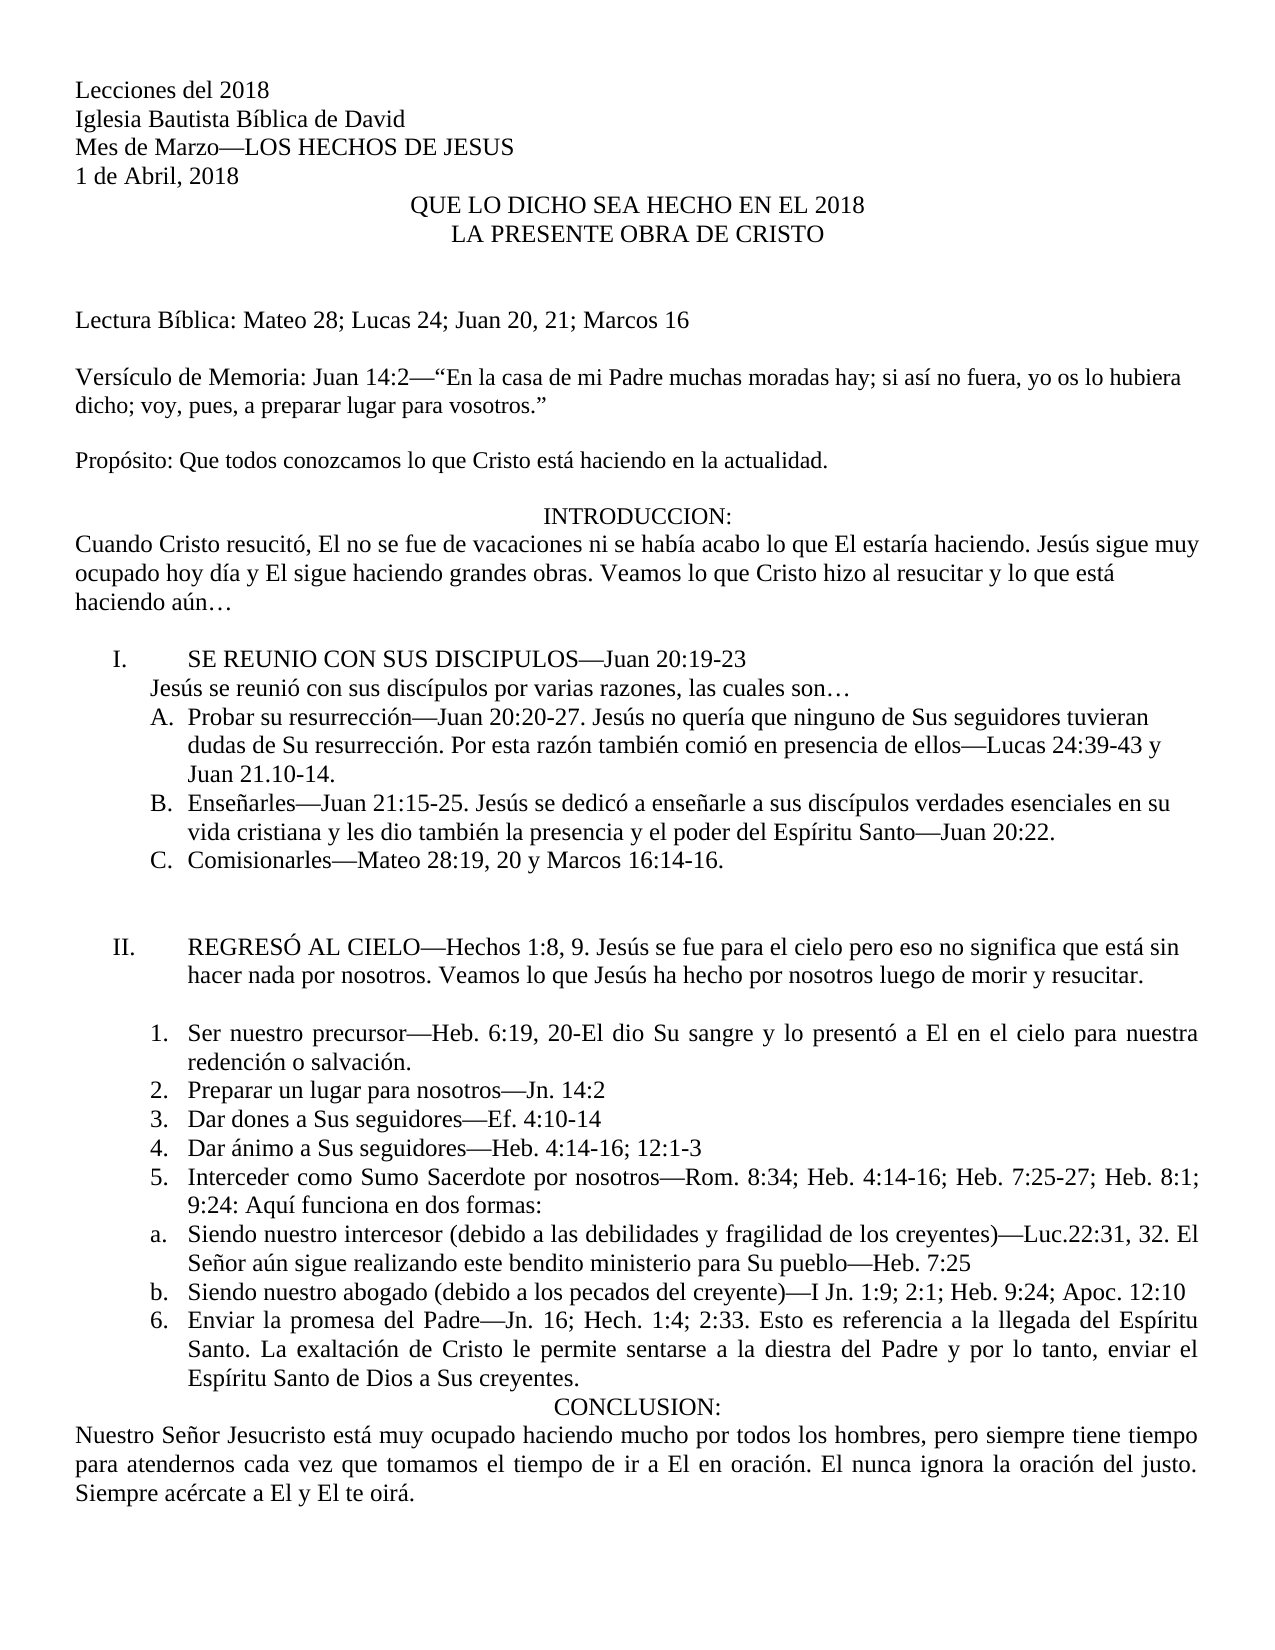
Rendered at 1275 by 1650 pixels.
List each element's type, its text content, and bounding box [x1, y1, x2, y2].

list Dar dones a Sus seguidores—Ef. 4:10-14 [150, 1104, 1200, 1133]
list Preparar un lugar para nosotros—Jn. 14:2 [150, 1076, 1200, 1104]
list Dar ánimo a Sus seguidores—Heb. 4:14-16; 12:1-3 [150, 1133, 1200, 1162]
list Siendo nuestro intercesor (debido a las debilidades y fragilidad de los creyentes)—Luc.22:31, 32. El Señor aún sigue realizando este bendito ministerio para Su pueblo—Heb. 7:25 [150, 1219, 1200, 1277]
text CONCLUSION: [75, 1392, 1200, 1421]
text Versículo de Memoria: Juan 14:2—“En la casa de mi Padre muchas moradas hay; si así no fuera, yo os lo hubiera dicho; voy, pues, a preparar lugar para vosotros.” [75, 362, 1200, 419]
list REGRESÓ AL CIELO—Hechos 1:8, 9. Jesús se fue para el cielo pero eso no significa que está sin hacer nada por nosotros. Veamos lo que Jesús ha hecho por nosotros luego de morir y resucitar. [112, 932, 1200, 989]
list SE REUNIO CON SUS DISCIPULOS—Juan 20:19-23 [112, 644, 1200, 673]
text Nuestro Señor Jesucristo está muy ocupado haciendo mucho por todos los hombres, pero siempre tiene tiempo para atendernos cada vez que tomamos el tiempo de ir a El en oración. El nunca ignora la oración del justo. Siempre acércate a El y El te oirá. [75, 1421, 1200, 1507]
list Enviar la promesa del Padre—Jn. 16; Hech. 1:4; 2:33. Esto es referencia a la llegada del Espíritu Santo. La exaltación de Cristo le permite sentarse a la diestra del Padre y por lo tanto, enviar el Espíritu Santo de Dios a Sus creyentes. [150, 1306, 1200, 1392]
list Siendo nuestro abogado (debido a los pecados del creyente)—I Jn. 1:9; 2:1; Heb. 9:24; Apoc. 12:10 [150, 1277, 1200, 1306]
text Cuando Cristo resucitó, El no se fue de vacaciones ni se había acabo lo que El estaría haciendo. Jesús sigue muy ocupado hoy día y El sigue haciendo grandes obras. Veamos lo que Cristo hizo al resucitar y lo que está haciendo aún… [75, 529, 1200, 616]
text QUE LO DICHO SEA HECHO EN EL 2018 [75, 190, 1200, 219]
list Enseñarles—Juan 21:15-25. Jesús se dedicó a enseñarle a sus discípulos verdades esenciales en su vida cristiana y les dio también la presencia y el poder del Espíritu Santo—Juan 20:22. [150, 788, 1200, 846]
text INTRODUCCION: [75, 502, 1200, 529]
list Interceder como Sumo Sacerdote por nosotros—Rom. 8:34; Heb. 4:14-16; Heb. 7:25-27; Heb. 8:1; 9:24: Aquí funciona en dos formas: [150, 1162, 1200, 1219]
text Jesús se reunió con sus discípulos por varias razones, las cuales son… [150, 673, 1200, 702]
text Lecciones del 2018 Iglesia Bautista Bíblica de David Mes de Marzo—LOS HECHOS DE JESUS [75, 75, 1200, 161]
list Ser nuestro precursor—Heb. 6:19, 20-El dio Su sangre y lo presentó a El en el cielo para nuestra redención o salvación. [150, 1018, 1200, 1076]
list Probar su resurrección—Juan 20:20-27. Jesús no quería que ninguno de Sus seguidores tuvieran dudas de Su resurrección. Por esta razón también comió en presencia de ellos—Lucas 24:39-43 y Juan 21.10-14. [150, 702, 1200, 788]
text Lectura Bíblica: Mateo 28; Lucas 24; Juan 20, 21; Marcos 16 [75, 305, 1200, 334]
text 1 de Abril, 2018 [75, 161, 1200, 190]
text LA PRESENTE OBRA DE CRISTO [75, 219, 1200, 247]
list Comisionarles—Mateo 28:19, 20 y Marcos 16:14-16. [150, 846, 1200, 874]
text Propósito: Que todos conozcamos lo que Cristo está haciendo en la actualidad. [75, 446, 1200, 474]
